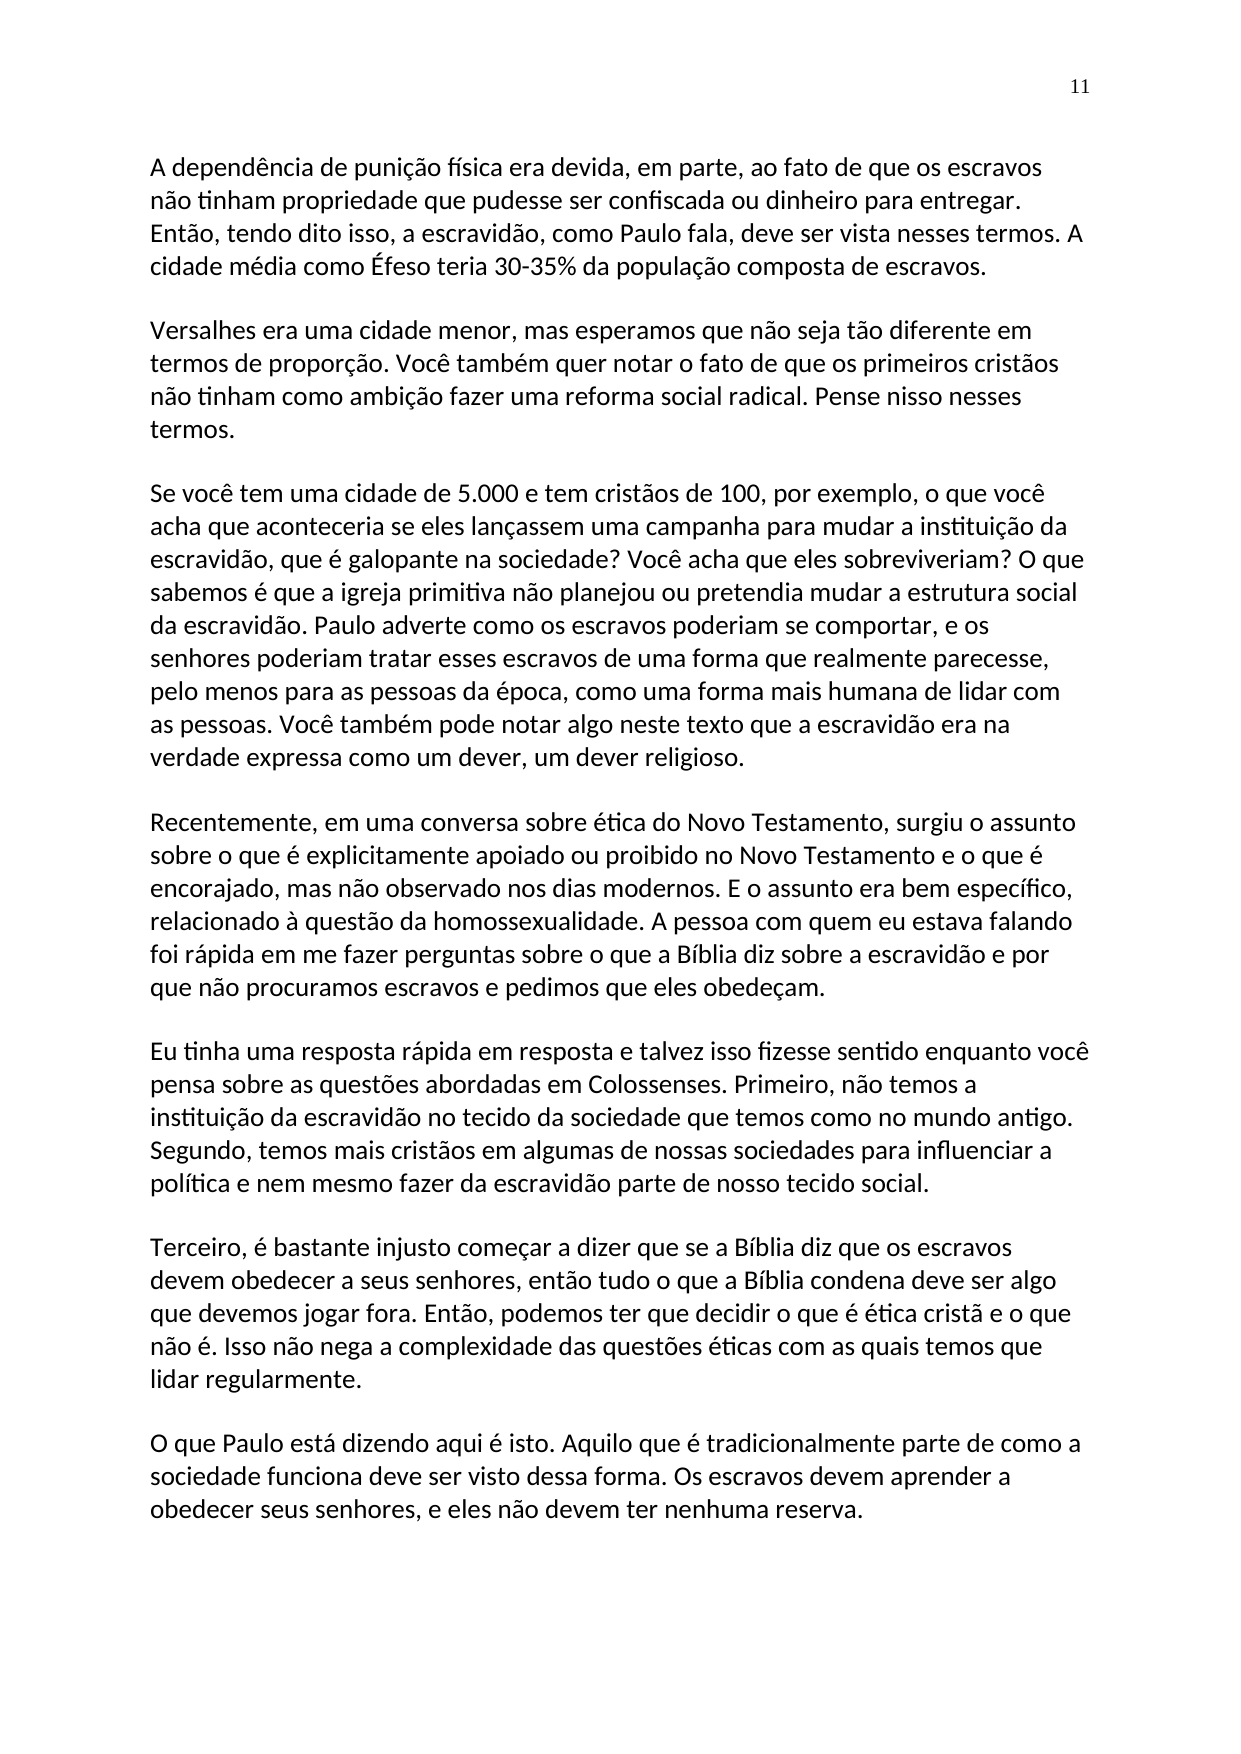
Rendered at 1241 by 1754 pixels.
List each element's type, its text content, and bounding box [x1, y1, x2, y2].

text A dependência de punição física era devida, em parte, ao fato de que os escravos não tinham propriedade que pudesse ser confiscada ou dinheiro para entregar. Então, tendo dito isso, a escravidão, como Paulo fala, deve ser vista nesses termos. A cidade média como Éfeso teria 30-35% da população composta de escravos. [150, 150, 1090, 282]
text Eu tinha uma resposta rápida em resposta e talvez isso fizesse sentido enquanto você pensa sobre as questões abordadas em Colossenses. Primeiro, não temos a instituição da escravidão no tecido da sociedade que temos como no mundo antigo. Segundo, temos mais cristãos em algumas de nossas sociedades para influenciar a política e nem mesmo fazer da escravidão parte de nosso tecido social. [150, 1034, 1090, 1199]
text Se você tem uma cidade de 5.000 e tem cristãos de 100, por exemplo, o que você acha que aconteceria se eles lançassem uma campanha para mudar a instituição da escravidão, que é galopante na sociedade? Você acha que eles sobreviveriam? O que sabemos é que a igreja primitiva não planejou ou pretendia mudar a estrutura social da escravidão. Paulo adverte como os escravos poderiam se comportar, e os senhores poderiam tratar esses escravos de uma forma que realmente parecesse, pelo menos para as pessoas da época, como uma forma mais humana de lidar com as pessoas. Você também pode notar algo neste texto que a escravidão era na verdade expressa como um dever, um dever religioso. [150, 476, 1090, 774]
text O que Paulo está dizendo aqui é isto. Aquilo que é tradicionalmente parte de como a sociedade funciona deve ser visto dessa forma. Os escravos devem aprender a obedecer seus senhores, e eles não devem ter nenhuma reserva. [150, 1427, 1090, 1526]
text Versalhes era uma cidade menor, mas esperamos que não seja tão diferente em termos de proporção. Você também quer notar o fato de que os primeiros cristãos não tinham como ambição fazer uma reforma social radical. Pense nisso nesses termos. [150, 313, 1090, 445]
text Terceiro, é bastante injusto começar a dizer que se a Bíblia diz que os escravos devem obedecer a seus senhores, então tudo o que a Bíblia condena deve ser algo que devemos jogar fora. Então, podemos ter que decidir o que é ética cristã e o que não é. Isso não nega a complexidade das questões éticas com as quais temos que lidar regularmente. [150, 1230, 1090, 1395]
text Recentemente, em uma conversa sobre ética do Novo Testamento, surgiu o assunto sobre o que é explicitamente apoiado ou proibido no Novo Testamento e o que é encorajado, mas não observado nos dias modernos. E o assunto era bem específico, relacionado à questão da homossexualidade. A pessoa com quem eu estava falando foi rápida em me fazer perguntas sobre o que a Bíblia diz sobre a escravidão e por que não procuramos escravos e pedimos que eles obedeçam. [150, 805, 1090, 1003]
